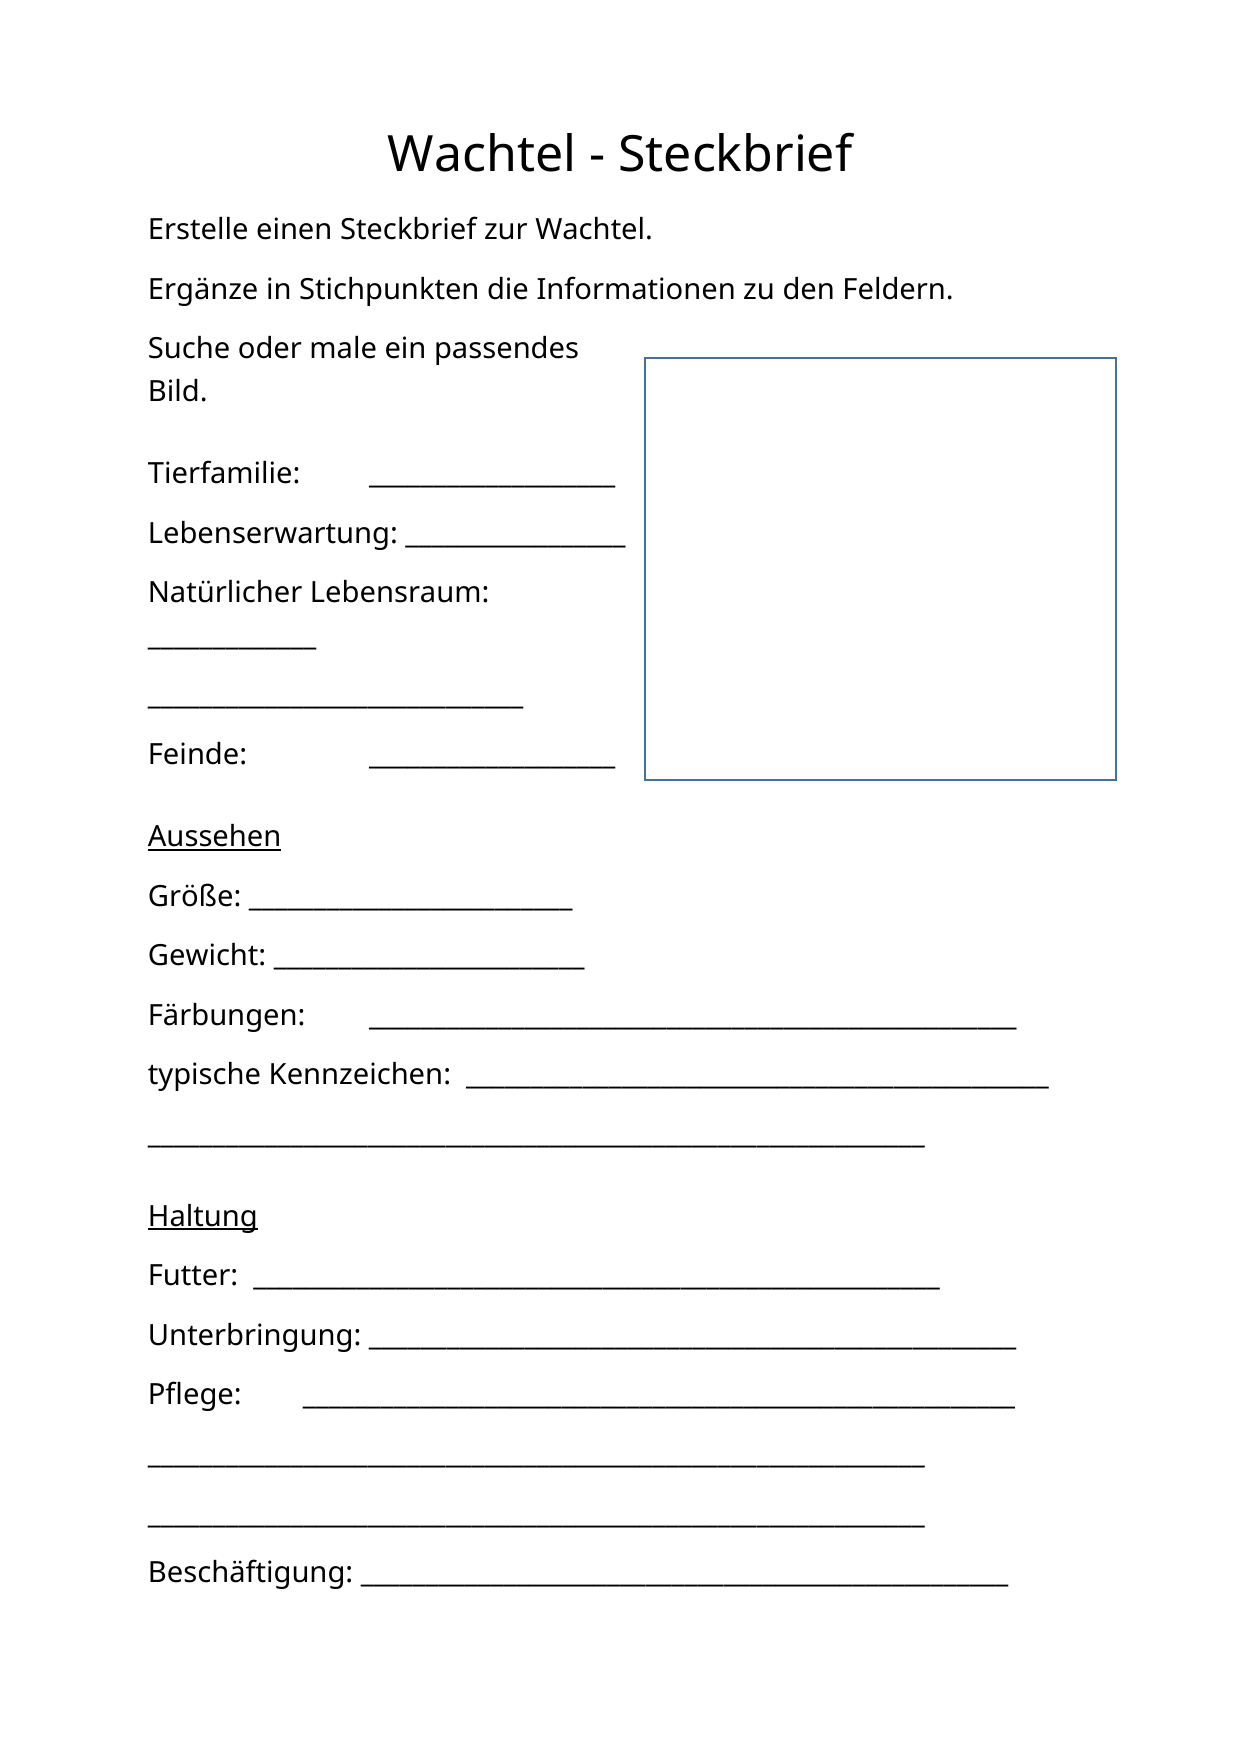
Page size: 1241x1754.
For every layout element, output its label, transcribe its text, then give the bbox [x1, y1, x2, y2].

text Pflege: _______________________________________________________ [148, 1373, 1093, 1413]
text ____________________________________________________________ [148, 1492, 1093, 1532]
text Färbungen: __________________________________________________ [148, 994, 1093, 1033]
text ____________________________________________________________ [148, 1433, 1093, 1472]
text Wachtel - Steckbrief [148, 118, 1093, 186]
text ____________________________________________________________ [148, 1113, 1093, 1152]
text Größe: _________________________ [148, 875, 1093, 914]
text Natürlicher Lebensraum: _____________ [148, 571, 644, 654]
text Aussehen [148, 815, 1093, 855]
text Unterbringung: __________________________________________________ [148, 1314, 1093, 1353]
text Haltung [148, 1195, 1093, 1234]
text Feinde: ___________________ [148, 733, 644, 773]
text Beschäftigung: __________________________________________________ [148, 1552, 1093, 1591]
text typische Kennzeichen: _____________________________________________ [148, 1053, 1093, 1093]
text Tierfamilie: ___________________ [148, 452, 644, 492]
text Gewicht: ________________________ [148, 934, 1093, 974]
text _____________________________ [148, 674, 644, 713]
text Lebenserwartung: _________________ [148, 512, 644, 552]
text Futter: _____________________________________________________ [148, 1254, 1093, 1294]
text Erstelle einen Steckbrief zur Wachtel. [148, 208, 1093, 248]
text Suche oder male ein passendes Bild. [148, 327, 1093, 410]
text Ergänze in Stichpunkten die Informationen zu den Feldern. [148, 268, 1093, 308]
